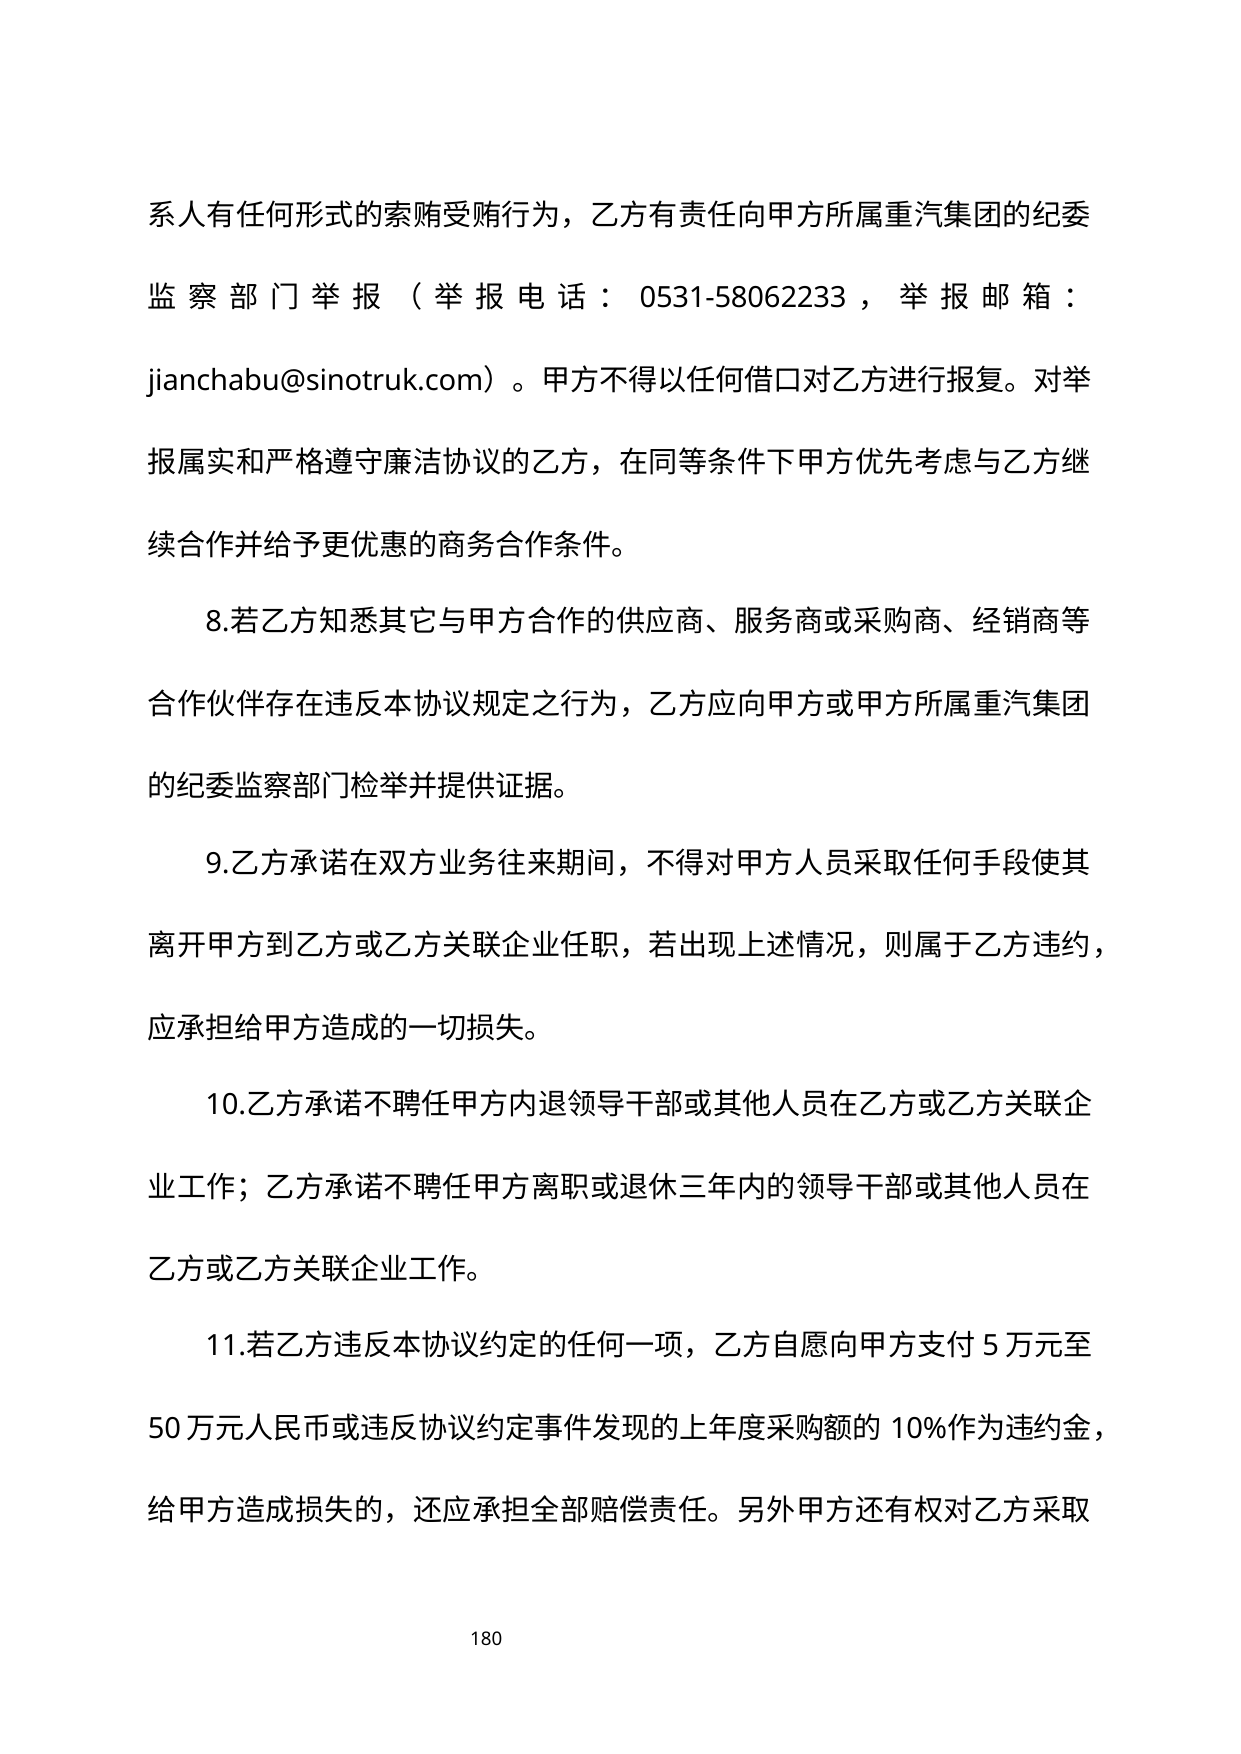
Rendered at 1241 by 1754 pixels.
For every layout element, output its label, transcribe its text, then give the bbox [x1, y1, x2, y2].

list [148, 1311, 1092, 1541]
list 10.乙方承诺不聘任甲方内退领导干部或其他人员在乙方或乙方关联企业工作；乙方承诺不聘任甲方离职或退休三年内的领导干部或其他人员在乙方或乙方关联企业工作。 [148, 1069, 1092, 1299]
list 9.乙方承诺在双方业务往来期间，不得对甲方人员采取任何手段使其离开甲方到乙方或乙方关联企业任职，若出现上述情况，则属于乙方违约，应承担给甲方造成的一切损失。 [148, 828, 1092, 1058]
list 8.若乙方知悉其它与甲方合作的供应商、服务商或采购商、经销商等合作伙伴存在违反本协议规定之行为，乙方应向甲方或甲方所属重汽集团的纪委监察部门检举并提供证据。 [148, 587, 1092, 817]
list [148, 180, 1092, 575]
